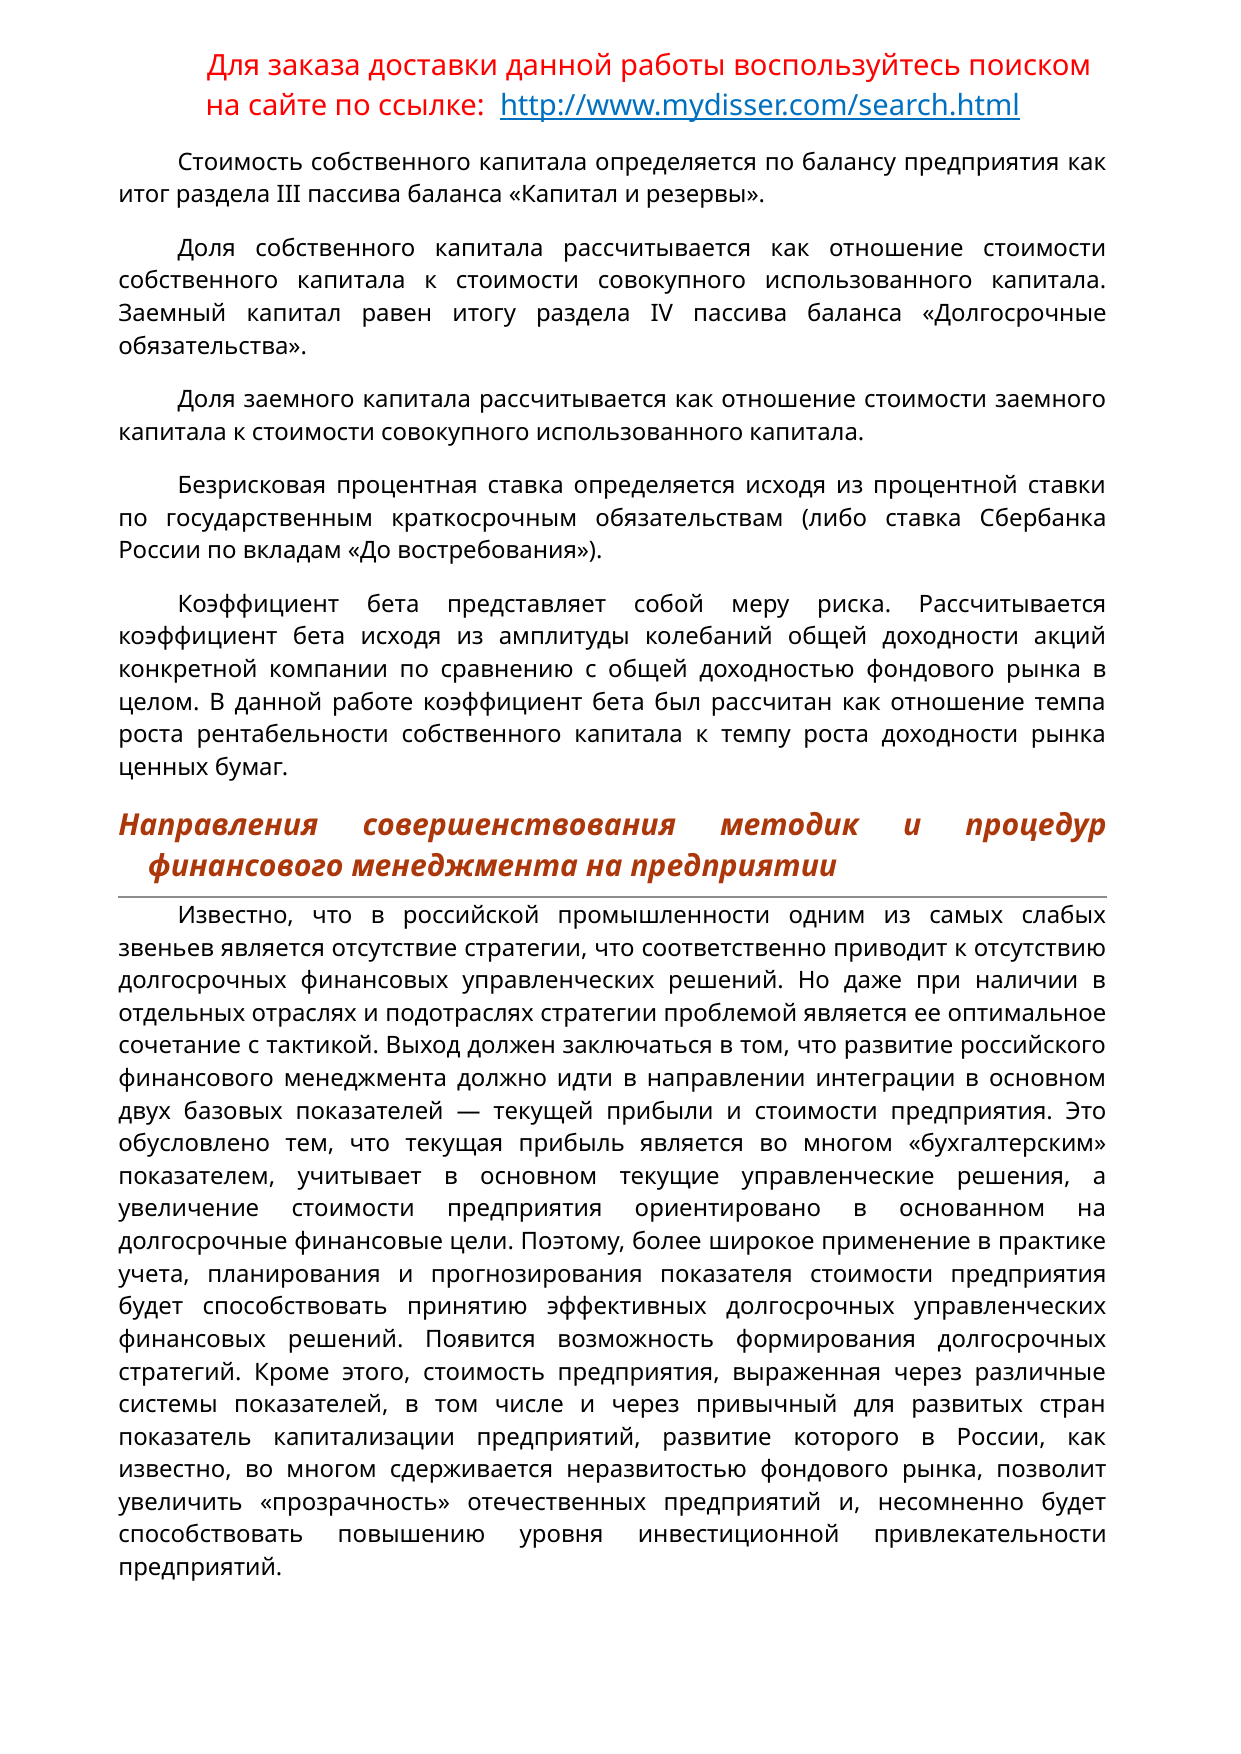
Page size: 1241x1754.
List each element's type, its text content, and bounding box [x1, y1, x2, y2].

subtitle Направления совершенствования методик и процедур финансового менеджмента на предприятии [118, 803, 1107, 896]
